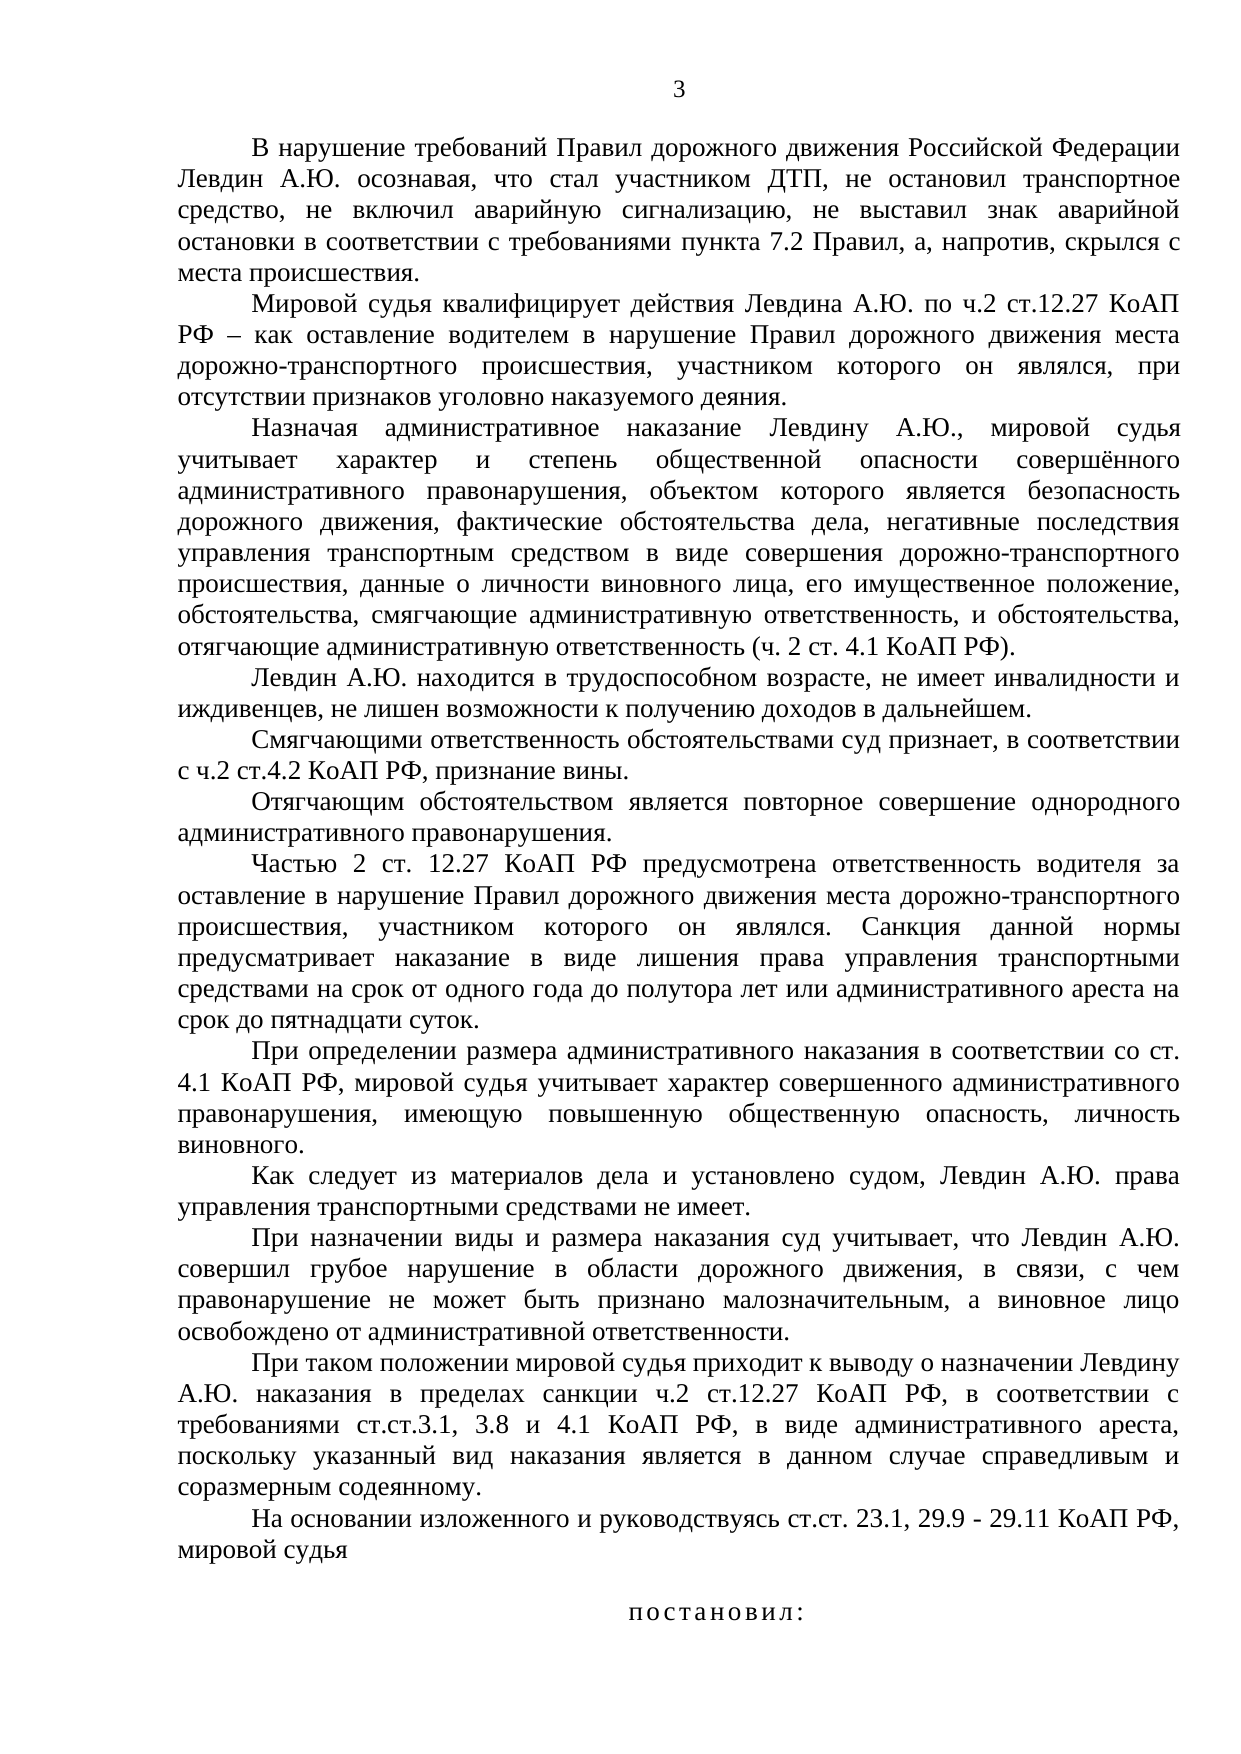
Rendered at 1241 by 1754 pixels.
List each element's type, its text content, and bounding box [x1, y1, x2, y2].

text Смягчающими ответственность обстоятельствами суд признает, в соответствии с ч.2 ст.4.2 КоАП РФ, признание вины. [177, 723, 1181, 785]
text При назначении виды и размера наказания суд учитывает, что Левдин А.Ю. совершил грубое нарушение в области дорожного движения, в связи, с чем правонарушение не может быть признано малозначительным, а виновное лицо освобождено от административной ответственности. [177, 1221, 1181, 1346]
text Левдин А.Ю. находится в трудоспособном возрасте, не имеет инвалидности и иждивенцев, не лишен возможности к получению доходов в дальнейшем. [177, 661, 1181, 723]
text При определении размера административного наказания в соответствии со ст. 4.1 КоАП РФ, мировой судья учитывает характер совершенного административного правонарушения, имеющую повышенную общественную опасность, личность виновного. [177, 1034, 1181, 1159]
text постановил: [177, 1595, 1181, 1626]
text Отягчающим обстоятельством является повторное совершение однородного административного правонарушения. [177, 785, 1181, 848]
text Назначая административное наказание Левдину А.Ю., мировой судья учитывает характер и степень общественной опасности совершённого административного правонарушения, объектом которого является безопасность дорожного движения, фактические обстоятельства дела, негативные последствия управления транспортным средством в виде совершения дорожно-транспортного происшествия, данные о личности виновного лица, его имущественное положение, обстоятельства, смягчающие административную ответственность, и обстоятельства, отягчающие административную ответственность (ч. 2 ст. 4.1 КоАП РФ). [177, 412, 1181, 661]
text При таком положении мировой судья приходит к выводу о назначении Левдину А.Ю. наказания в пределах санкции ч.2 ст.12.27 КоАП РФ, в соответствии с требованиями ст.ст.3.1, 3.8 и 4.1 КоАП РФ, в виде административного ареста, поскольку указанный вид наказания является в данном случае справедливым и соразмерным содеянному. [177, 1346, 1181, 1502]
text Мировой судья квалифицирует действия Левдина А.Ю. по ч.2 ст.12.27 КоАП РФ – как оставление водителем в нарушение Правил дорожного движения места дорожно-транспортного происшествия, участником которого он являлся, при отсутствии признаков уголовно наказуемого деяния. [177, 287, 1181, 412]
text Как следует из материалов дела и установлено судом, Левдин А.Ю. права управления транспортными средствами не имеет. [177, 1159, 1181, 1221]
text Частью 2 ст. 12.27 КоАП РФ предусмотрена ответственность водителя за оставление в нарушение Правил дорожного движения места дорожно-транспортного происшествия, участником которого он являлся. Санкция данной нормы предусматривает наказание в виде лишения права управления транспортными средствами на срок от одного года до полутора лет или административного ареста на срок до пятнадцати суток. [177, 848, 1181, 1034]
text В нарушение требований Правил дорожного движения Российской Федерации Левдин А.Ю. осознавая, что стал участником ДТП, не остановил транспортное средство, не включил аварийную сигнализацию, не выставил знак аварийной остановки в соответствии с требованиями пункта 7.2 Правил, а, напротив, скрылся с места происшествия. [177, 131, 1181, 287]
text На основании изложенного и руководствуясь ст.ст. 23.1, 29.9 - 29.11 КоАП РФ, мировой судья [177, 1502, 1181, 1564]
